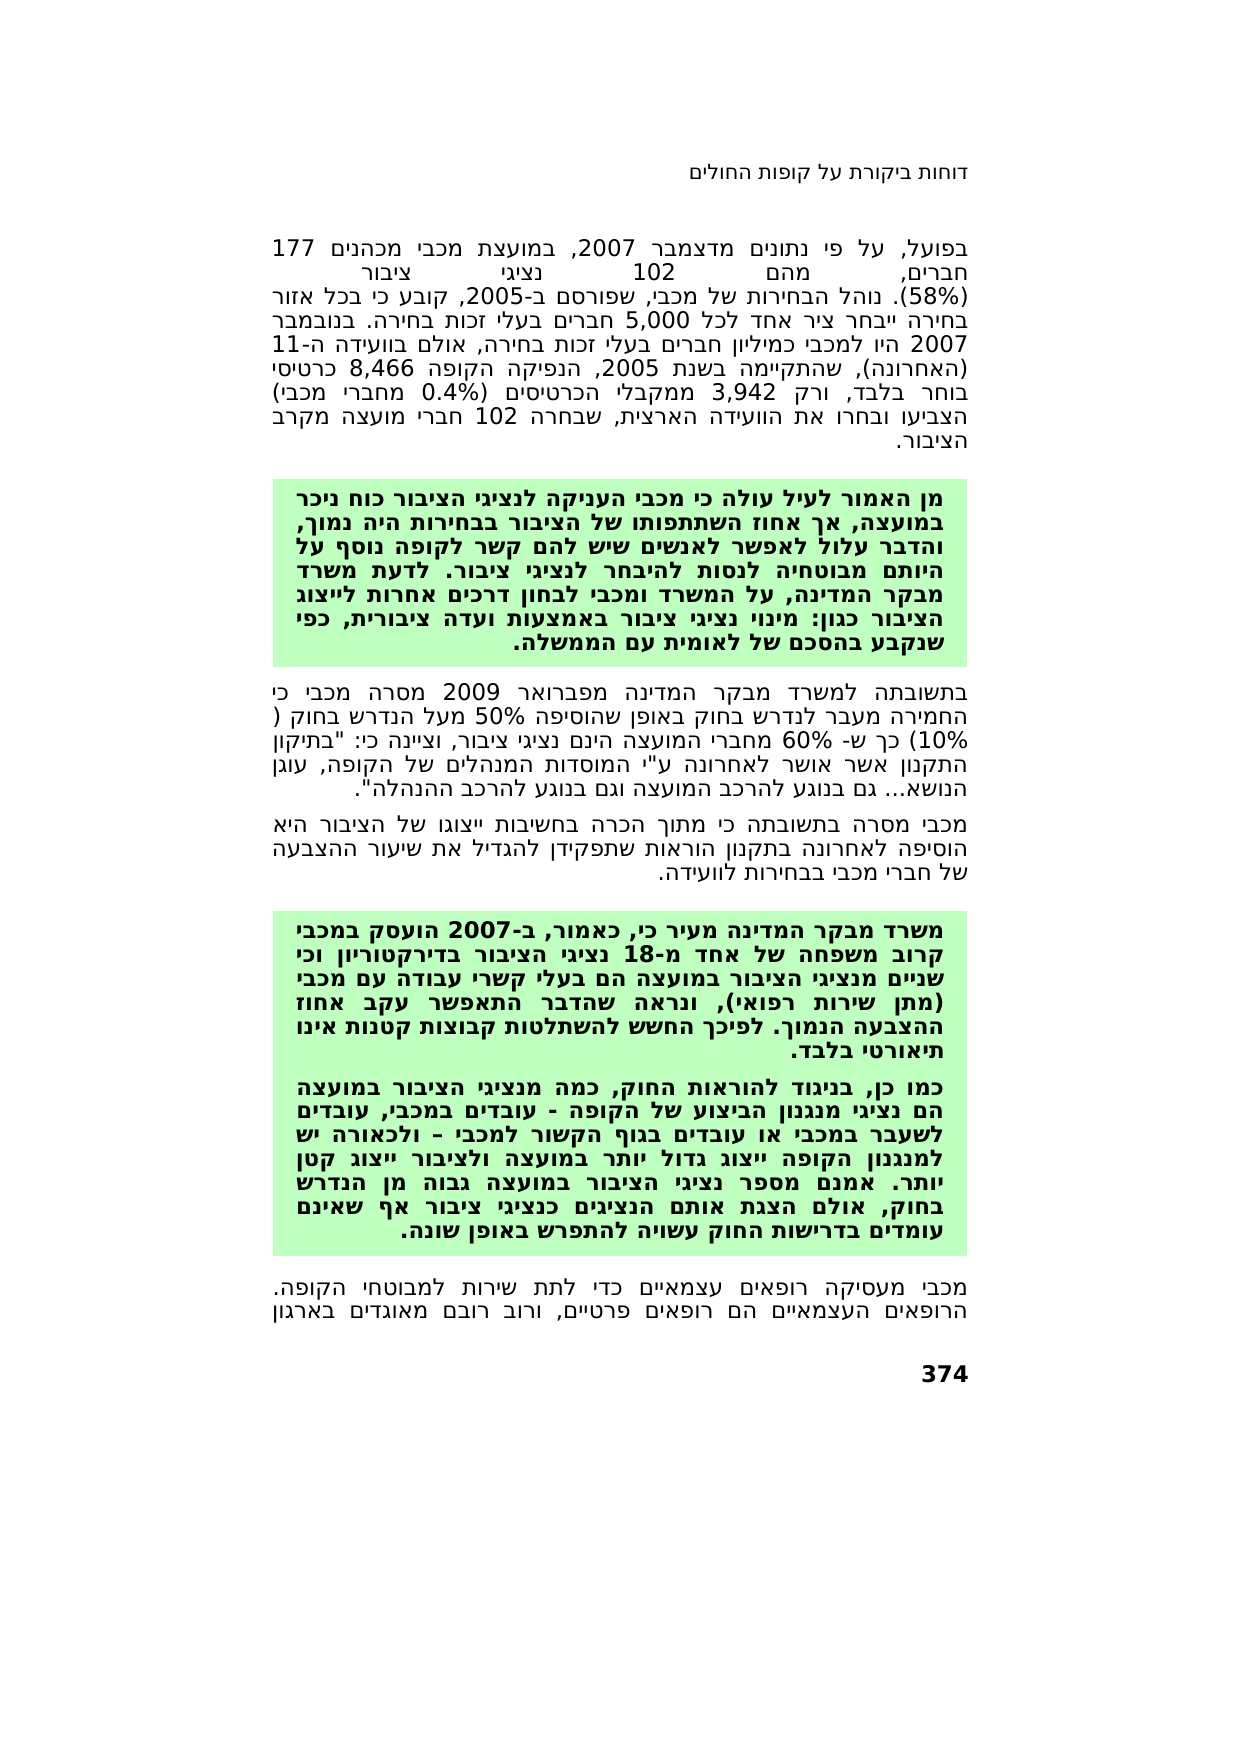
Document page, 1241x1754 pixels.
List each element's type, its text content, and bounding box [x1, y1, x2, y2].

text מן האמור לעיל עולה כי מכבי העניקה לנציגי הציבור כוח ניכר במועצה, אך אחוז השתתפותו של הציבור בבחירות היה נמוך, והדבר עלול לאפשר לאנשים שיש להם קשר לקופה נוסף על היותם מבוטחיה לנסות להיבחר לנציגי ציבור. לדעת משרד מבקר המדינה, על המשרד ומכבי לבחון דרכים אחרות לייצוג הציבור כגון: מינוי נציגי ציבור באמצעות ועדה ציבורית, כפי שנקבע בהסכם של לאומית עם הממשלה. [273, 479, 967, 667]
text בפועל, על פי נתונים מדצמבר 2007, במועצת מכבי מכהנים 177 חברים, מהם 102 נציגי ציבור (58%). נוהל הבחירות של מכבי, שפורסם ב-2005, קובע כי בכל אזור בחירה ייבחר ציר אחד לכל 5,000 חברים בעלי זכות בחירה. בנובמבר 2007 היו למכבי כמיליון חברים בעלי זכות בחירה, אולם בוועידה ה-11 (האחרונה), שהתקיימה בשנת 2005, הנפיקה הקופה 8,466 כרטיסי בוחר בלבד, ורק 3,942 ממקבלי הכרטיסים (0.4% מחברי מכבי) הצביעו ובחרו את הוועידה הארצית, שבחרה 102 חברי מועצה מקרב הציבור. [272, 237, 968, 453]
text מכבי מסרה בתשובתה כי מתוך הכרה בחשיבות ייצוגו של הציבור היא הוסיפה לאחרונה בתקנון הוראות שתפקידן להגדיל את שיעור ההצבעה של חברי מכבי בבחירות לוועידה. [272, 813, 968, 885]
text כמו כן, בניגוד להוראות החוק, כמה מנציגי הציבור במועצה הם נציגי מנגנון הביצוע של הקופה - עובדים במכבי, עובדים לשעבר במכבי או עובדים בגוף הקשור למכבי – ולכאורה יש למנגנון הקופה ייצוג גדול יותר במועצה ולציבור ייצוג קטן יותר. אמנם מספר נציגי הציבור במועצה גבוה מן הנדרש בחוק, אולם הצגת אותם הנציגים כנציגי ציבור אף שאינם עומדים בדרישות החוק עשויה להתפרש באופן שונה. [273, 1066, 967, 1256]
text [272, 1276, 968, 1324]
text משרד מבקר המדינה מעיר כי, כאמור, ב-2007 הועסק במכבי קרוב משפחה של אחד מ-18 נציגי הציבור בדירקטוריון וכי שניים מנציגי הציבור במועצה הם בעלי קשרי עבודה עם מכבי (מתן שירות רפואי), ונראה שהדבר התאפשר עקב אחוז ההצבעה הנמוך. לפיכך החשש להשתלטות קבוצות קטנות אינו תיאורטי בלבד. [273, 911, 967, 1063]
text בתשובתה למשרד מבקר המדינה מפברואר 2009 מסרה מכבי כי החמירה מעבר לנדרש בחוק באופן שהוסיפה 50% מעל הנדרש בחוק (10%) כך ש- 60% מחברי המועצה הינם נציגי ציבור, וציינה כי: "בתיקון התקנון אשר אושר לאחרונה ע"י המוסדות המנהלים של הקופה, עוגן הנושא... גם בנוגע להרכב המועצה וגם בנוגע להרכב ההנהלה". [272, 681, 968, 801]
